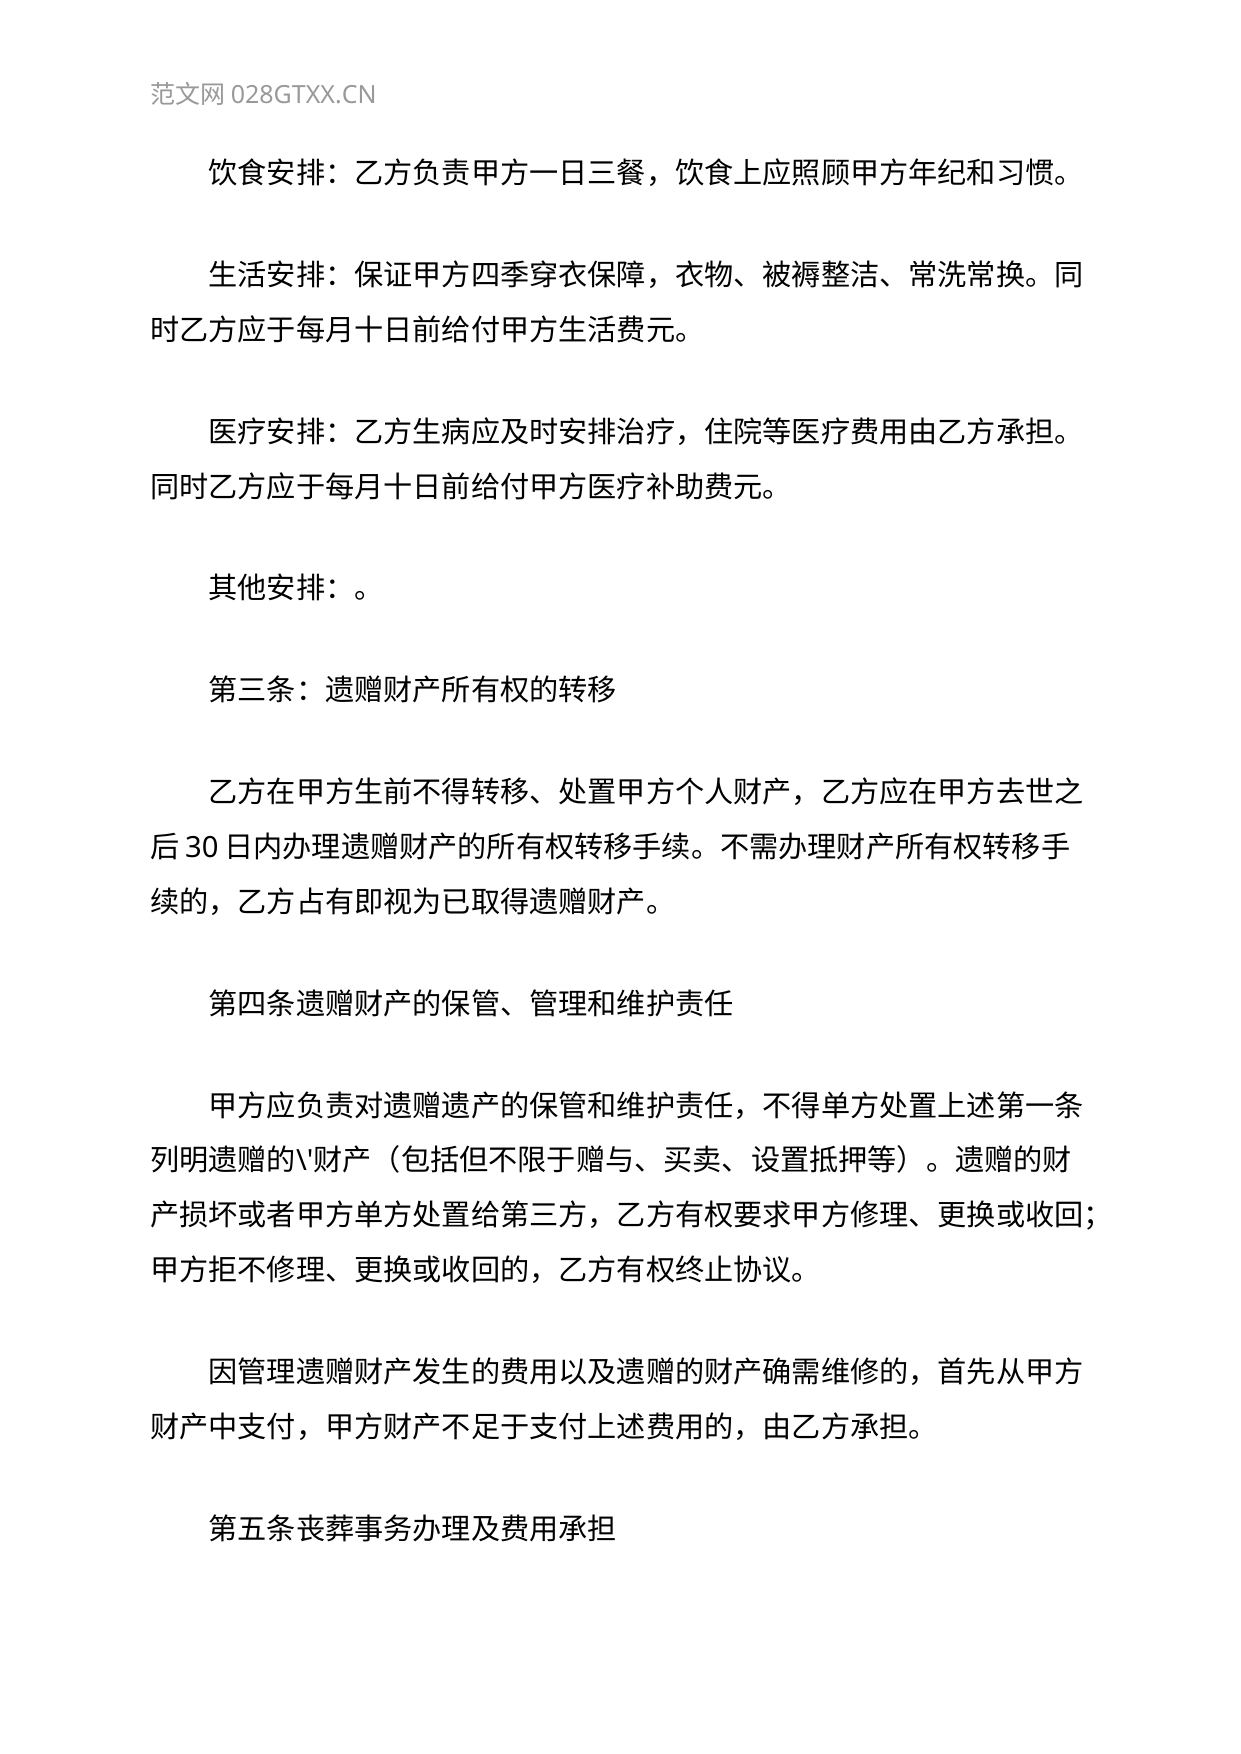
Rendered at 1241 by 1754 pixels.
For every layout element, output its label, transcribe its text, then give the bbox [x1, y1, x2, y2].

text 第四条遗赠财产的保管、管理和维护责任 [150, 980, 1090, 1023]
text 甲方应负责对遗赠遗产的保管和维护责任，不得单方处置上述第一条列明遗赠的\'财产（包括但不限于赠与、买卖、设置抵押等）。遗赠的财产损坏或者甲方单方处置给第三方，乙方有权要求甲方修理、更换或收回；甲方拒不修理、更换或收回的，乙方有权终止协议。 [150, 1082, 1090, 1289]
text 医疗安排：乙方生病应及时安排治疗，住院等医疗费用由乙方承担。同时乙方应于每月十日前给付甲方医疗补助费元。 [150, 408, 1090, 506]
text 其他安排：。 [150, 565, 1090, 607]
text 第五条丧葬事务办理及费用承担 [150, 1505, 1090, 1548]
text 乙方在甲方生前不得转移、处置甲方个人财产，乙方应在甲方去世之后30日内办理遗赠财产的所有权转移手续。不需办理财产所有权转移手续的，乙方占有即视为已取得遗赠财产。 [150, 769, 1090, 921]
text 因管理遗赠财产发生的费用以及遗赠的财产确需维修的，首先从甲方财产中支付，甲方财产不足于支付上述费用的，由乙方承担。 [150, 1349, 1090, 1446]
text 第三条：遗赠财产所有权的转移 [150, 667, 1090, 709]
text 生活安排：保证甲方四季穿衣保障，衣物、被褥整洁、常洗常换。同时乙方应于每月十日前给付甲方生活费元。 [150, 252, 1090, 349]
text 饮食安排：乙方负责甲方一日三餐，饮食上应照顾甲方年纪和习惯。 [150, 150, 1090, 192]
